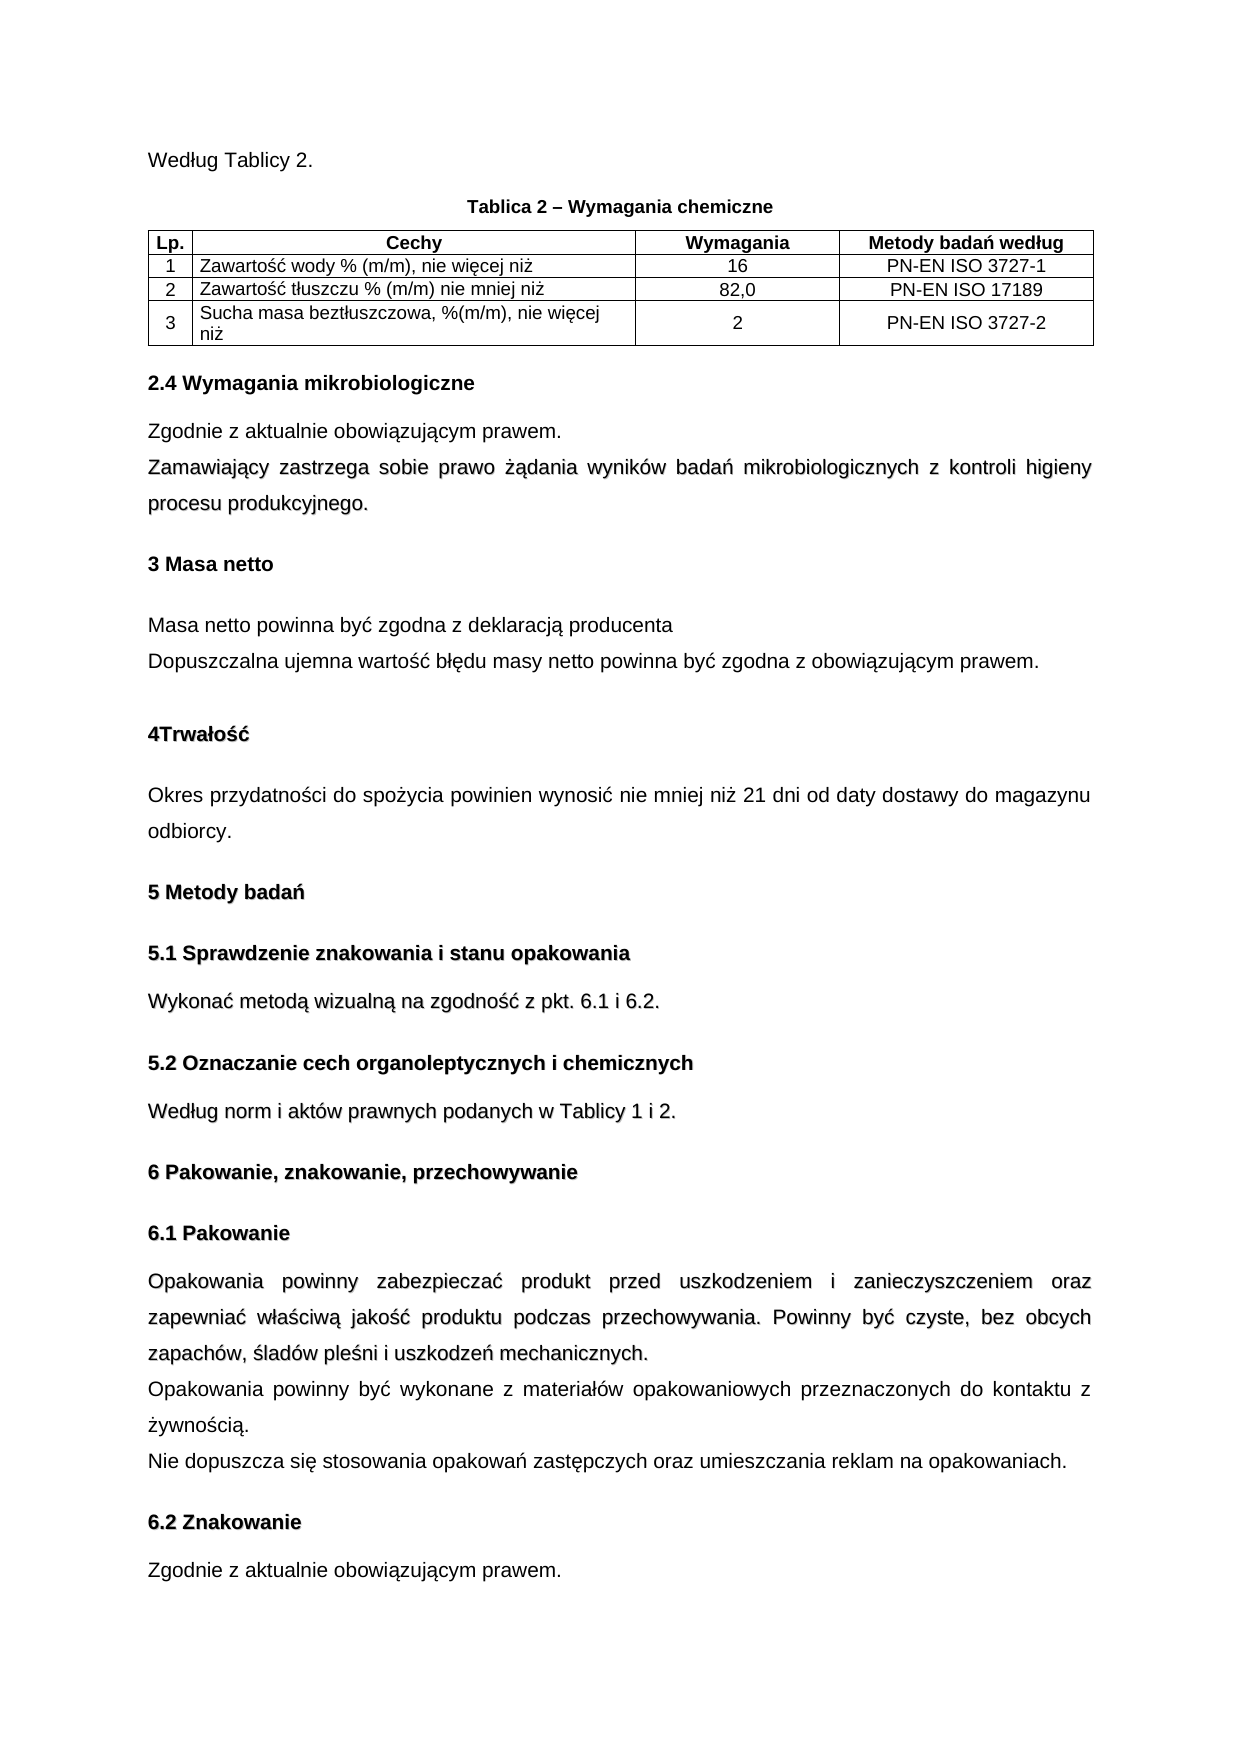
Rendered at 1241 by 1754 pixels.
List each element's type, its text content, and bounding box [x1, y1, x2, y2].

text Zgodnie z aktualnie obowiązującym prawem. [148, 419, 1093, 443]
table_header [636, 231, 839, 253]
text Według Tablicy 2. [148, 148, 1093, 172]
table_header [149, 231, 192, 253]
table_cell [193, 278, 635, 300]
text Opakowania powinny zabezpieczać produkt przed uszkodzeniem i zanieczyszczeniem oraz zapewniać właściwą jakość produktu podczas przechowywania. Powinny być czyste, bez obcych zapachów, śladów pleśni i uszkodzeń mechanicznych. [148, 1269, 1093, 1365]
text 5 Metody badań [148, 880, 1093, 904]
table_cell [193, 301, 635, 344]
text 5.1 Sprawdzenie znakowania i stanu opakowania [148, 941, 1093, 965]
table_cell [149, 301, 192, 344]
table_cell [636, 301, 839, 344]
text 6.2 Znakowanie [148, 1510, 1093, 1534]
text Masa netto powinna być zgodna z deklaracją producenta [148, 613, 1093, 637]
text 4Trwałość [148, 722, 1093, 746]
text Zamawiający zastrzega sobie prawo żądania wyników badań mikrobiologicznych z kontroli higieny procesu produkcyjnego. [148, 455, 1093, 515]
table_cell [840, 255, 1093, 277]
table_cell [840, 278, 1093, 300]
text Zgodnie z aktualnie obowiązującym prawem. [148, 1558, 1093, 1582]
text 5.2 Oznaczanie cech organoleptycznych i chemicznych [148, 1050, 1093, 1074]
text 2.4 Wymagania mikrobiologiczne [148, 371, 1093, 394]
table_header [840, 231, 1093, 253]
text 6 Pakowanie, znakowanie, przechowywanie [148, 1160, 1093, 1184]
subtitle Tablica 2 – Wymagania chemiczne [148, 196, 1093, 218]
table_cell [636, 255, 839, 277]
text Według norm i aktów prawnych podanych w Tablicy 1 i 2. [148, 1099, 1093, 1123]
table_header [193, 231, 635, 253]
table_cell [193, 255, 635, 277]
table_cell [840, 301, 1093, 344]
text Okres przydatności do spożycia powinien wynosić nie mniej niż 21 dni od daty dostawy do magazynu odbiorcy. [148, 783, 1093, 843]
text Dopuszczalna ujemna wartość błędu masy netto powinna być zgodna z obowiązującym prawem. [148, 649, 1093, 673]
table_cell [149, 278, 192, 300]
text 6.1 Pakowanie [148, 1221, 1093, 1244]
text Nie dopuszcza się stosowania opakowań zastępczych oraz umieszczania reklam na opakowaniach. [148, 1449, 1093, 1473]
text Opakowania powinny być wykonane z materiałów opakowaniowych przeznaczonych do kontaktu z żywnością. [148, 1377, 1093, 1437]
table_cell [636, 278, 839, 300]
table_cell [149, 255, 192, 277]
text 3 Masa netto [148, 552, 1093, 576]
text Wykonać metodą wizualną na zgodność z pkt. 6.1 i 6.2. [148, 989, 1093, 1013]
